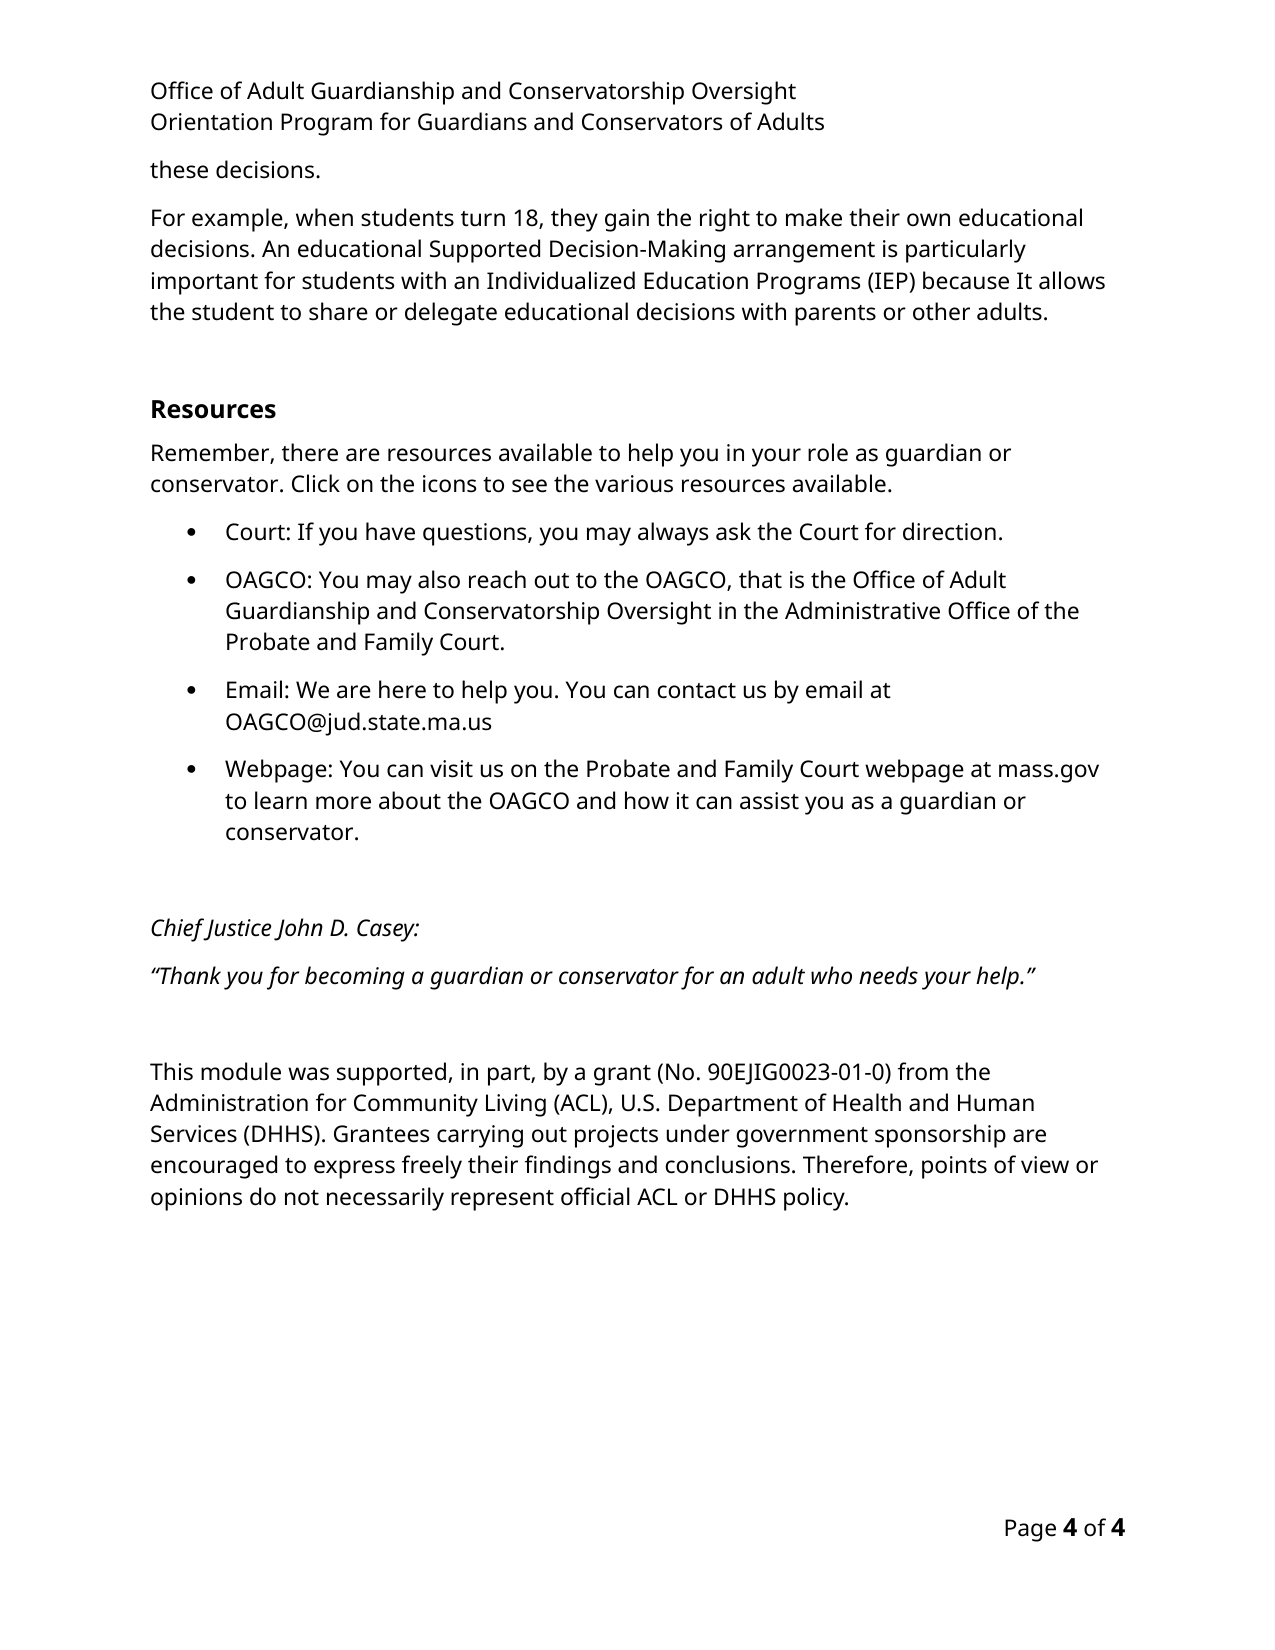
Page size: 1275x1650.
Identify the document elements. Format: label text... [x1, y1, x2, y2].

list Webpage: You can visit us on the Probate and Family Court webpage at mass.gov to learn more about the OAGCO and how it can assist you as a guardian or conservator. [187, 753, 1125, 847]
list Court: If you have questions, you may always ask the Court for direction. [187, 516, 1125, 547]
subtitle Resources [150, 392, 1125, 426]
text Remember, there are resources available to help you in your role as guardian or conservator. Click on the icons to see the various resources available. [150, 437, 1125, 499]
list Email: We are here to help you. You can contact us by email at OAGCO@jud.state.ma.us [187, 674, 1125, 737]
list OAGCO: You may also reach out to the OAGCO, that is the Office of Adult Guardianship and Conservatorship Oversight in the Administrative Office of the Probate and Family Court. [187, 564, 1125, 658]
text “Thank you for becoming a guardian or conservator for an adult who needs your help.” [150, 960, 1125, 991]
text Chief Justice John D. Casey: [150, 912, 1125, 943]
text This module was supported, in part, by a grant (No. 90EJIG0023-01-0) from the Administration for Community Living (ACL), U.S. Department of Health and Human Services (DHHS). Grantees carrying out projects under government sponsorship are encouraged to express freely their findings and conclusions. Therefore, points of view or opinions do not necessarily represent official ACL or DHHS policy. [150, 1056, 1125, 1212]
